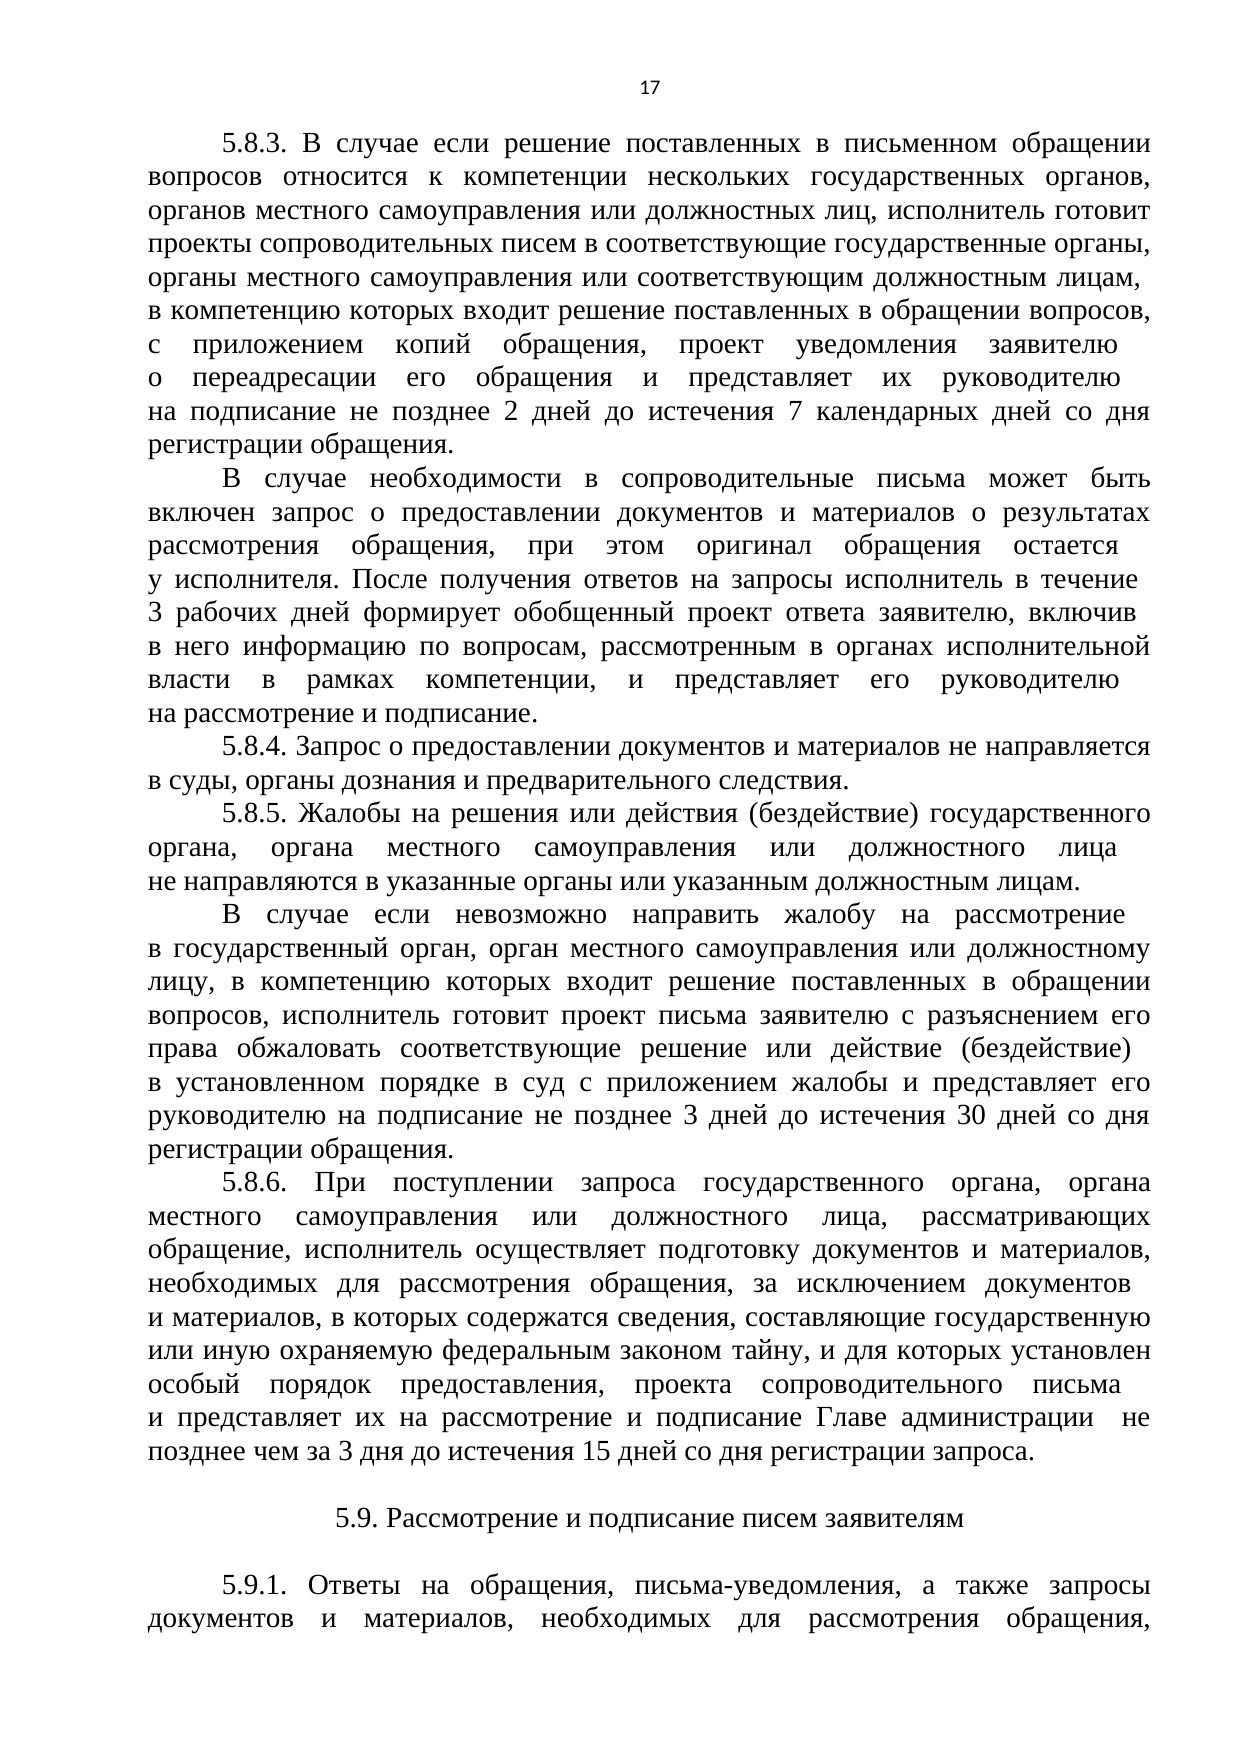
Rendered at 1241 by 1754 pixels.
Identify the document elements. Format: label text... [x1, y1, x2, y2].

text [148, 1567, 1152, 1634]
text 5.8.5. Жалобы на решения или действия (бездействие) государственного органа, органа местного самоуправления или должностного лица не направляются в указанные органы или указанным должностным лицам. [148, 796, 1152, 896]
text В случае необходимости в сопроводительные письма может быть включен запрос о предоставлении документов и материалов о результатах рассмотрения обращения, при этом оригинал обращения остается у исполнителя. После получения ответов на запросы исполнитель в течение 3 рабочих дней формирует обобщенный проект ответа заявителю, включив в него информацию по вопросам, рассмотренным в органах исполнительной власти в рамках компетенции, и представляет его руководителю на рассмотрение и подписание. [148, 460, 1152, 728]
text 5.9. Рассмотрение и подписание писем заявителям [148, 1500, 1152, 1533]
text 5.8.6. При поступлении запроса государственного органа, органа местного самоуправления или должностного лица, рассматривающих обращение, исполнитель осуществляет подготовку документов и материалов, необходимых для рассмотрения обращения, за исключением документов и материалов, в которых содержатся сведения, составляющие государственную или иную охраняемую федеральным законом тайну, и для которых установлен особый порядок предоставления, проекта сопроводительного письма и представляет их на рассмотрение и подписание Главе администрации не позднее чем за 3 дня до истечения 15 дней со дня регистрации запроса. [148, 1164, 1152, 1466]
text 5.8.3. В случае если решение поставленных в письменном обращении вопросов относится к компетенции нескольких государственных органов, органов местного самоуправления или должностных лиц, исполнитель готовит проекты сопроводительных писем в соответствующие государственные органы, органы местного самоуправления или соответствующим должностным лицам, в компетенцию которых входит решение поставленных в обращении вопросов, с приложением копий обращения, проект уведомления заявителю о переадресации его обращения и представляет их руководителю на подписание не позднее 2 дней до истечения 7 календарных дней со дня регистрации обращения. [148, 125, 1152, 460]
text 5.8.4. Запрос о предоставлении документов и материалов не направляется в суды, органы дознания и предварительного следствия. [148, 728, 1152, 796]
text В случае если невозможно направить жалобу на рассмотрение в государственный орган, орган местного самоуправления или должностному лицу, в компетенцию которых входит решение поставленных в обращении вопросов, исполнитель готовит проект письма заявителю с разъяснением его права обжаловать соответствующие решение или действие (бездействие) в установленном порядке в суд с приложением жалобы и представляет его руководителю на подписание не позднее 3 дней до истечения 30 дней со дня регистрации обращения. [148, 896, 1152, 1164]
